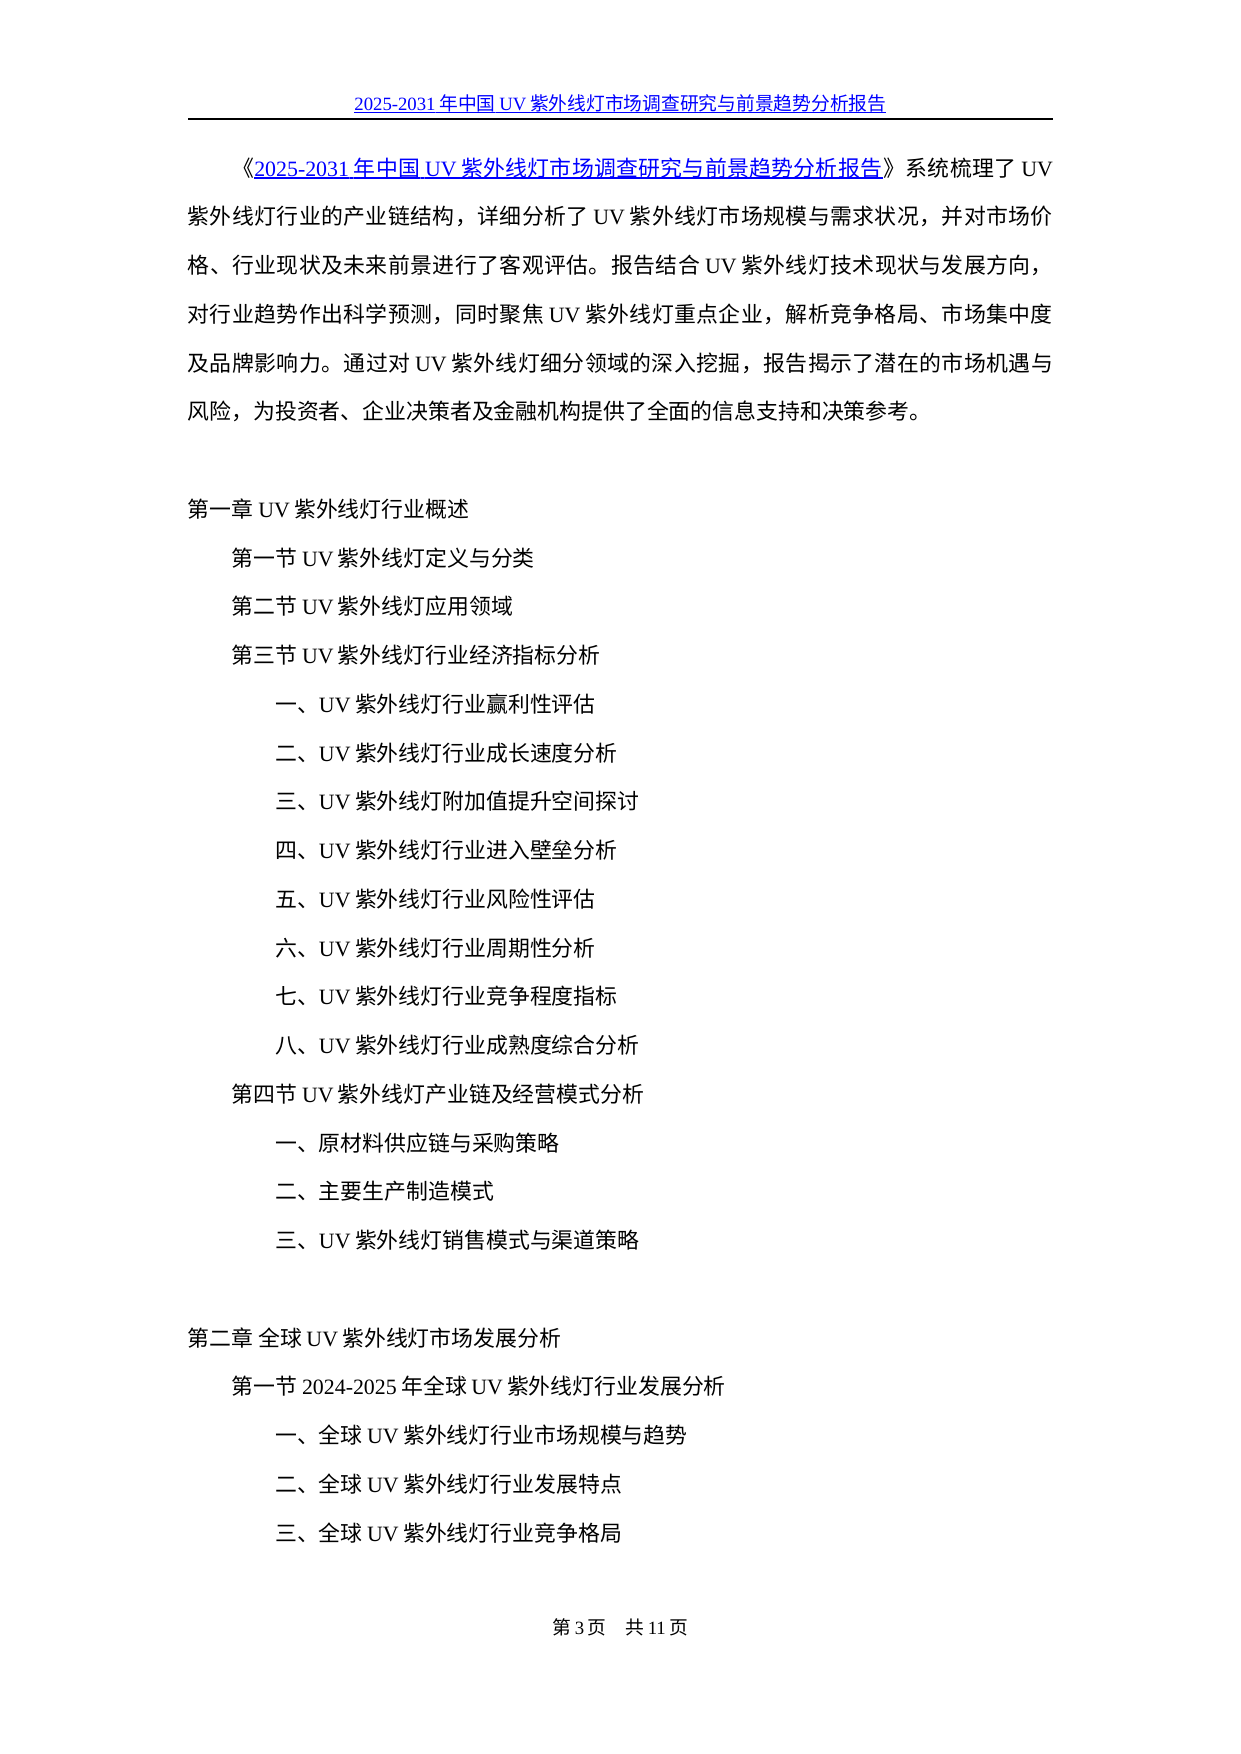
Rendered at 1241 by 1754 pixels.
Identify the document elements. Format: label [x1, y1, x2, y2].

text [187, 150, 1053, 1548]
